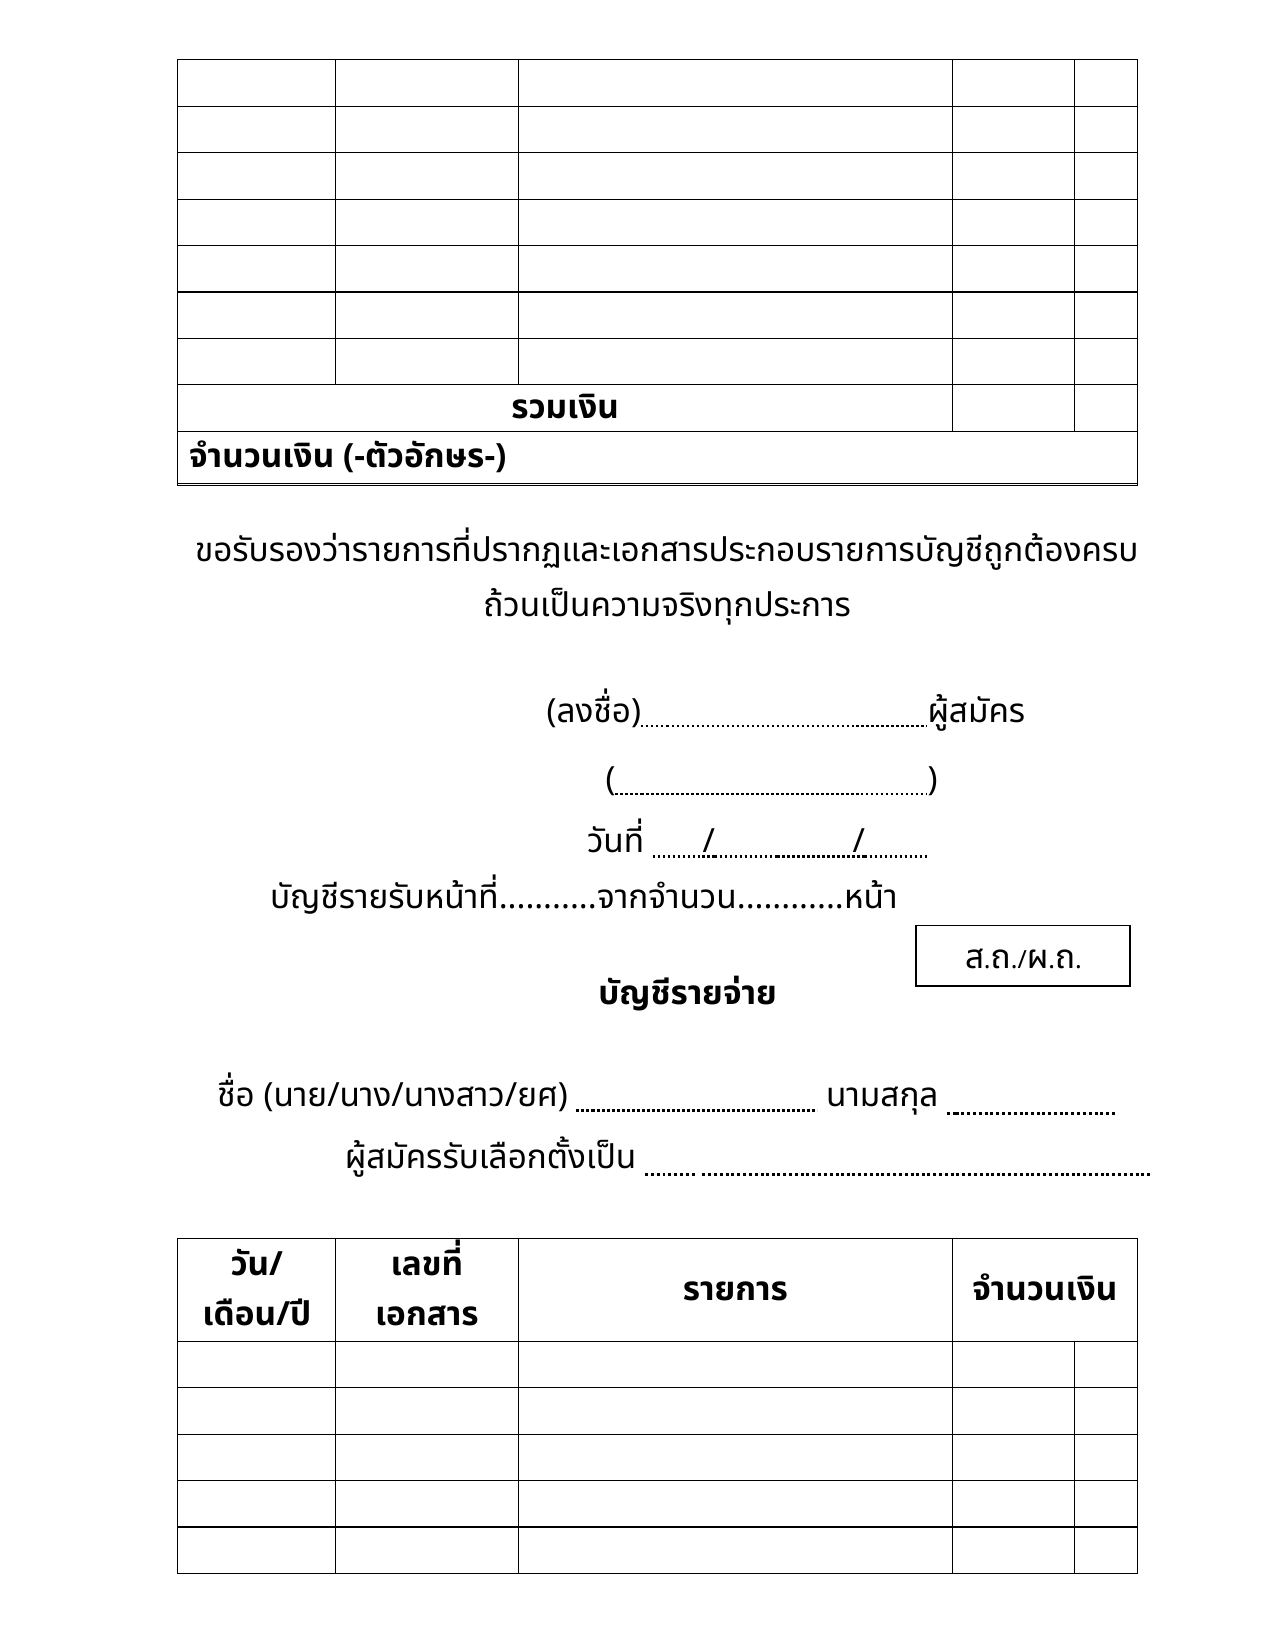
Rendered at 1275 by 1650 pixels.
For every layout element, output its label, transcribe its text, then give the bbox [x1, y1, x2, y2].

text บัญชีรายจ่าย [177, 923, 1157, 1019]
table_cell [336, 1388, 518, 1433]
table_cell [953, 107, 1074, 152]
table_cell [1075, 1481, 1137, 1526]
table_cell [336, 153, 518, 198]
table_cell [1075, 385, 1137, 431]
table_cell [178, 293, 335, 338]
table_cell [519, 1528, 952, 1573]
table_cell [178, 200, 335, 245]
table_cell [336, 1481, 518, 1526]
table_cell [519, 107, 952, 152]
table_cell [1075, 200, 1137, 245]
table_cell [953, 60, 1074, 106]
table_cell [336, 339, 518, 384]
table_cell [519, 1388, 952, 1433]
table_cell [953, 1342, 1074, 1387]
table_cell [953, 1435, 1074, 1480]
table_cell [519, 1435, 952, 1480]
table_cell [519, 293, 952, 338]
table_cell [336, 1435, 518, 1480]
table_cell [178, 339, 335, 384]
table_cell [336, 200, 518, 245]
text ผู้สมัครรับเลือกตั้งเป็น [177, 1133, 1157, 1183]
table_cell [178, 107, 335, 152]
table_cell [336, 60, 518, 106]
table_cell [1075, 293, 1137, 338]
table_cell [519, 153, 952, 198]
table_cell [178, 1435, 335, 1480]
table_cell [953, 200, 1074, 245]
table_cell [953, 1481, 1074, 1526]
text ชื่อ (นาย/นาง/นางสาว/ยศ) นามสกุล [177, 1071, 1157, 1122]
text ขอรับรองว่ารายการที่ปรากฏและเอกสารประกอบรายการบัญชีถูกต้องครบถ้วนเป็นความจริงทุกประการ [177, 526, 1157, 632]
table_cell [336, 246, 518, 291]
table_cell [953, 1528, 1074, 1573]
text บัญชีรายรับหน้าที่...........จากจำนวน............หน้า [177, 873, 1157, 923]
table_cell [519, 1481, 952, 1526]
text ( ) [177, 755, 1157, 800]
table_cell [519, 339, 952, 384]
table_cell [178, 1342, 335, 1387]
table_cell รวมเงิน [178, 385, 952, 431]
table_cell [1075, 107, 1137, 152]
table_cell [953, 339, 1074, 384]
table_cell [1075, 60, 1137, 106]
table_cell [519, 246, 952, 291]
table_cell [178, 1528, 335, 1573]
table_cell [178, 246, 335, 291]
table_cell [1075, 1388, 1137, 1433]
table_cell [336, 1528, 518, 1573]
table_header รายการ [519, 1239, 952, 1341]
table_cell [178, 153, 335, 198]
table_cell [336, 107, 518, 152]
table_cell [953, 385, 1074, 431]
table_cell [1075, 1342, 1137, 1387]
table_cell [1075, 246, 1137, 291]
table_cell [1075, 339, 1137, 384]
table_header เลขที่เอกสาร [336, 1239, 518, 1341]
table_cell [178, 60, 335, 106]
table_cell [336, 1342, 518, 1387]
table_header จำนวนเงิน [953, 1239, 1137, 1341]
table_cell [178, 1388, 335, 1433]
text วันที่ / / [177, 817, 1157, 868]
table_cell [178, 1481, 335, 1526]
table_cell [953, 1388, 1074, 1433]
table_cell [1075, 153, 1137, 198]
table_cell [953, 246, 1074, 291]
table_cell [953, 293, 1074, 338]
text (ลงชื่อ) ผู้สมัคร [177, 687, 1157, 737]
table_cell [1075, 1435, 1137, 1480]
table_header วัน/เดือน/ปี [178, 1239, 335, 1341]
table_cell จำนวนเงิน (-ตัวอักษร-) [178, 432, 1137, 483]
table_cell [953, 153, 1074, 198]
table_cell [519, 1342, 952, 1387]
table_cell [519, 200, 952, 245]
table_cell [336, 293, 518, 338]
table_cell [1075, 1528, 1137, 1573]
table_cell [519, 60, 952, 106]
